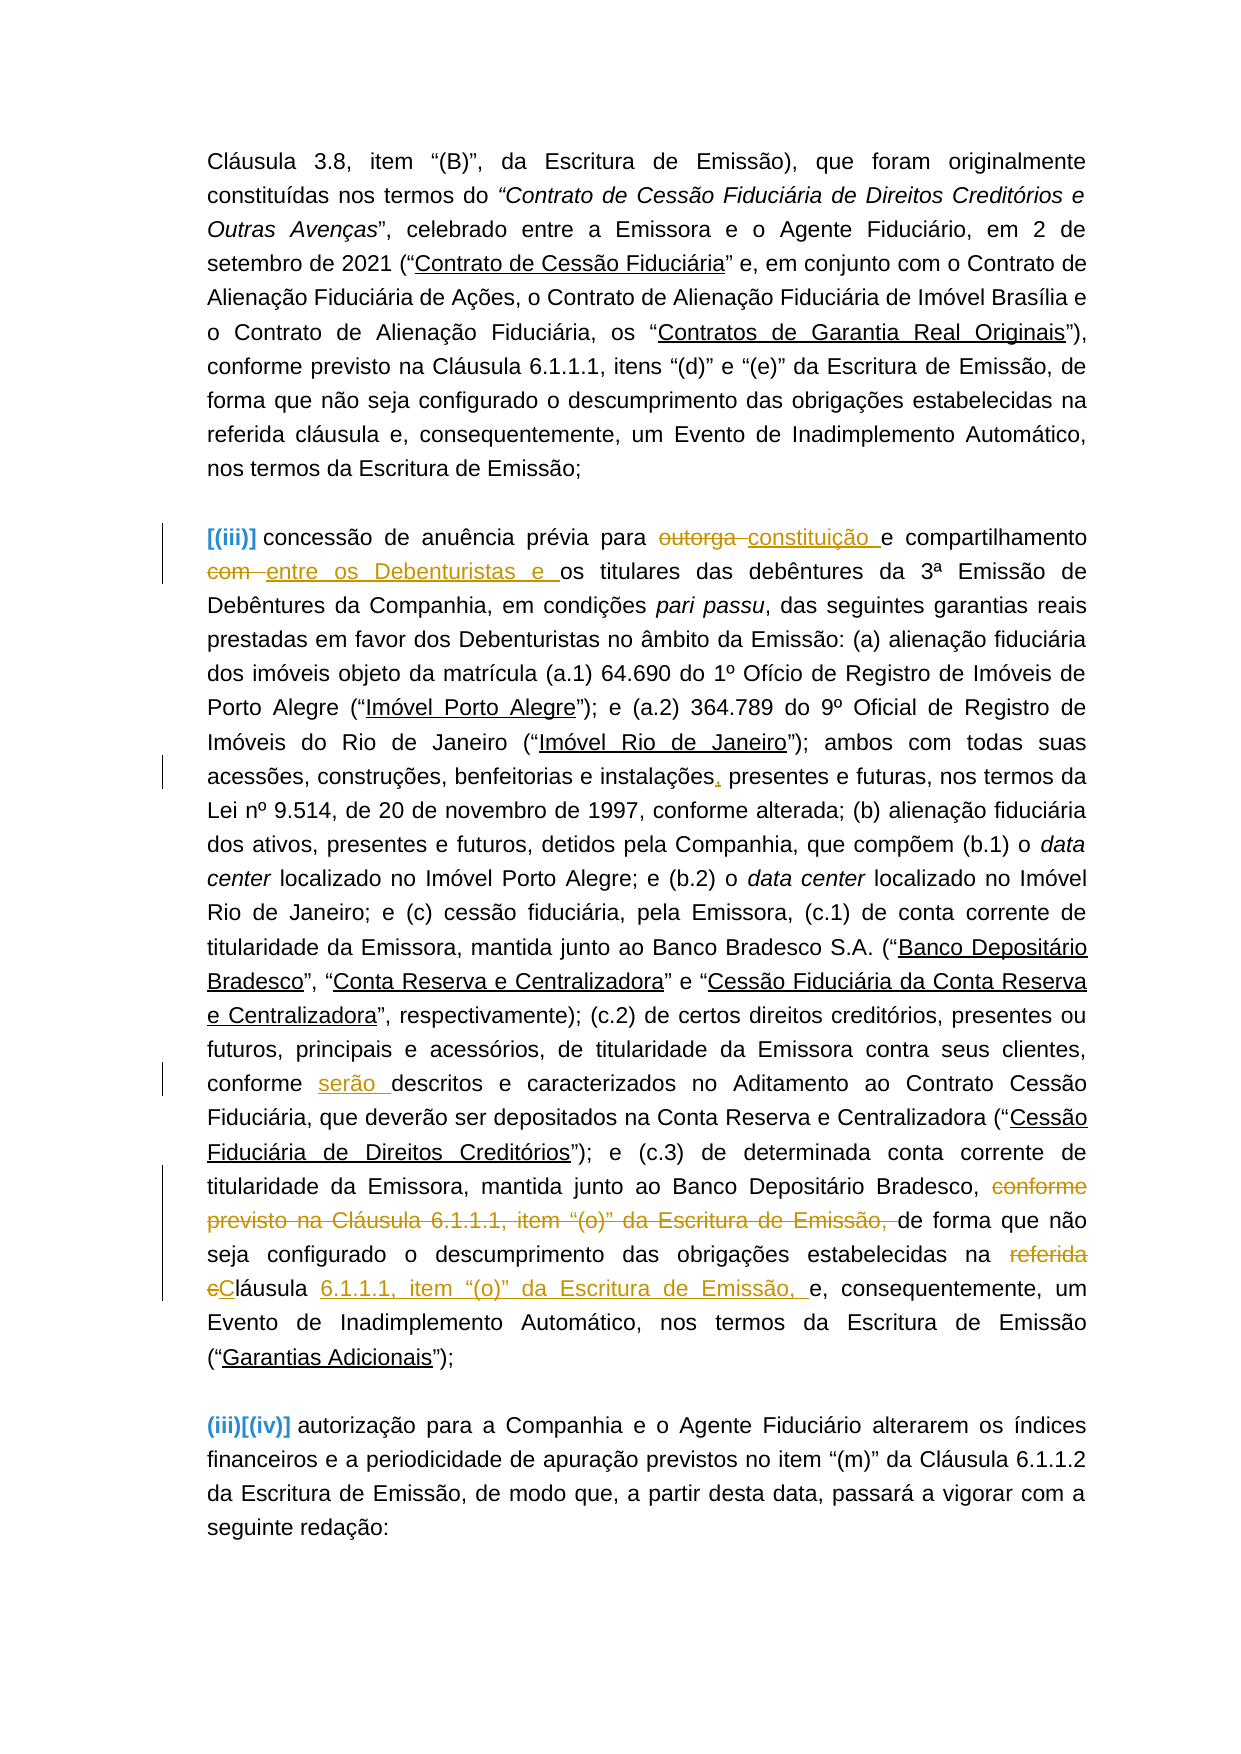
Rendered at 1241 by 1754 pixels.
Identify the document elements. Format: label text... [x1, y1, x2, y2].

list autorização para a Companhia e o Agente Fiduciário alterarem os índices financeiros e a periodicidade de apuração previstos no item “(m)” da Cláusula 6.1.1.2 da Escritura de Emissão, de modo que, a partir desta data, passará a vigorar com a seguinte redação: [207, 1412, 1087, 1541]
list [207, 148, 1087, 481]
list concessão de anuência prévia para e compartilhamento os titulares das debêntures da 3ª Emissão de Debêntures da Companhia, em condições pari passu, das seguintes garantias reais prestadas em favor dos Debenturistas no âmbito da Emissão: (a) alienação fiduciária dos imóveis objeto da matrícula (a.1) 64.690 do 1º Ofício de Registro de Imóveis de Porto Alegre (“Imóvel Porto Alegre”); e (a.2) 364.789 do 9º Oficial de Registro de Imóveis do Rio de Janeiro (“Imóvel Rio de Janeiro”); ambos com todas suas acessões, construções, benfeitorias e instalações presentes e futuras, nos termos da Lei nº 9.514, de 20 de novembro de 1997, conforme alterada; (b) alienação fiduciária dos ativos, presentes e futuros, detidos pela Companhia, que compõem (b.1) o data center localizado no Imóvel Porto Alegre; e (b.2) o data center localizado no Imóvel Rio de Janeiro; e (c) cessão fiduciária, pela Emissora, (c.1) de conta corrente de titularidade da Emissora, mantida junto ao Banco Bradesco S.A. (“Banco Depositário Bradesco”, “Conta Reserva e Centralizadora” e “Cessão Fiduciária da Conta Reserva e Centralizadora”, respectivamente); (c.2) de certos direitos creditórios, presentes ou futuros, principais e acessórios, de titularidade da Emissora contra seus clientes, conforme descritos e caracterizados no Aditamento ao Contrato Cessão Fiduciária, que deverão ser depositados na Conta Reserva e Centralizadora (“Cessão Fiduciária de Direitos Creditórios”); e (c.3) de determinada conta corrente de titularidade da Emissora, mantida junto ao Banco Depositário Bradesco, de forma que não seja configurado o descumprimento das obrigações estabelecidas na láusula e, consequentemente, um Evento de Inadimplemento Automático, nos termos da Escritura de Emissão (“Garantias Adicionais”); [207, 523, 1087, 1370]
